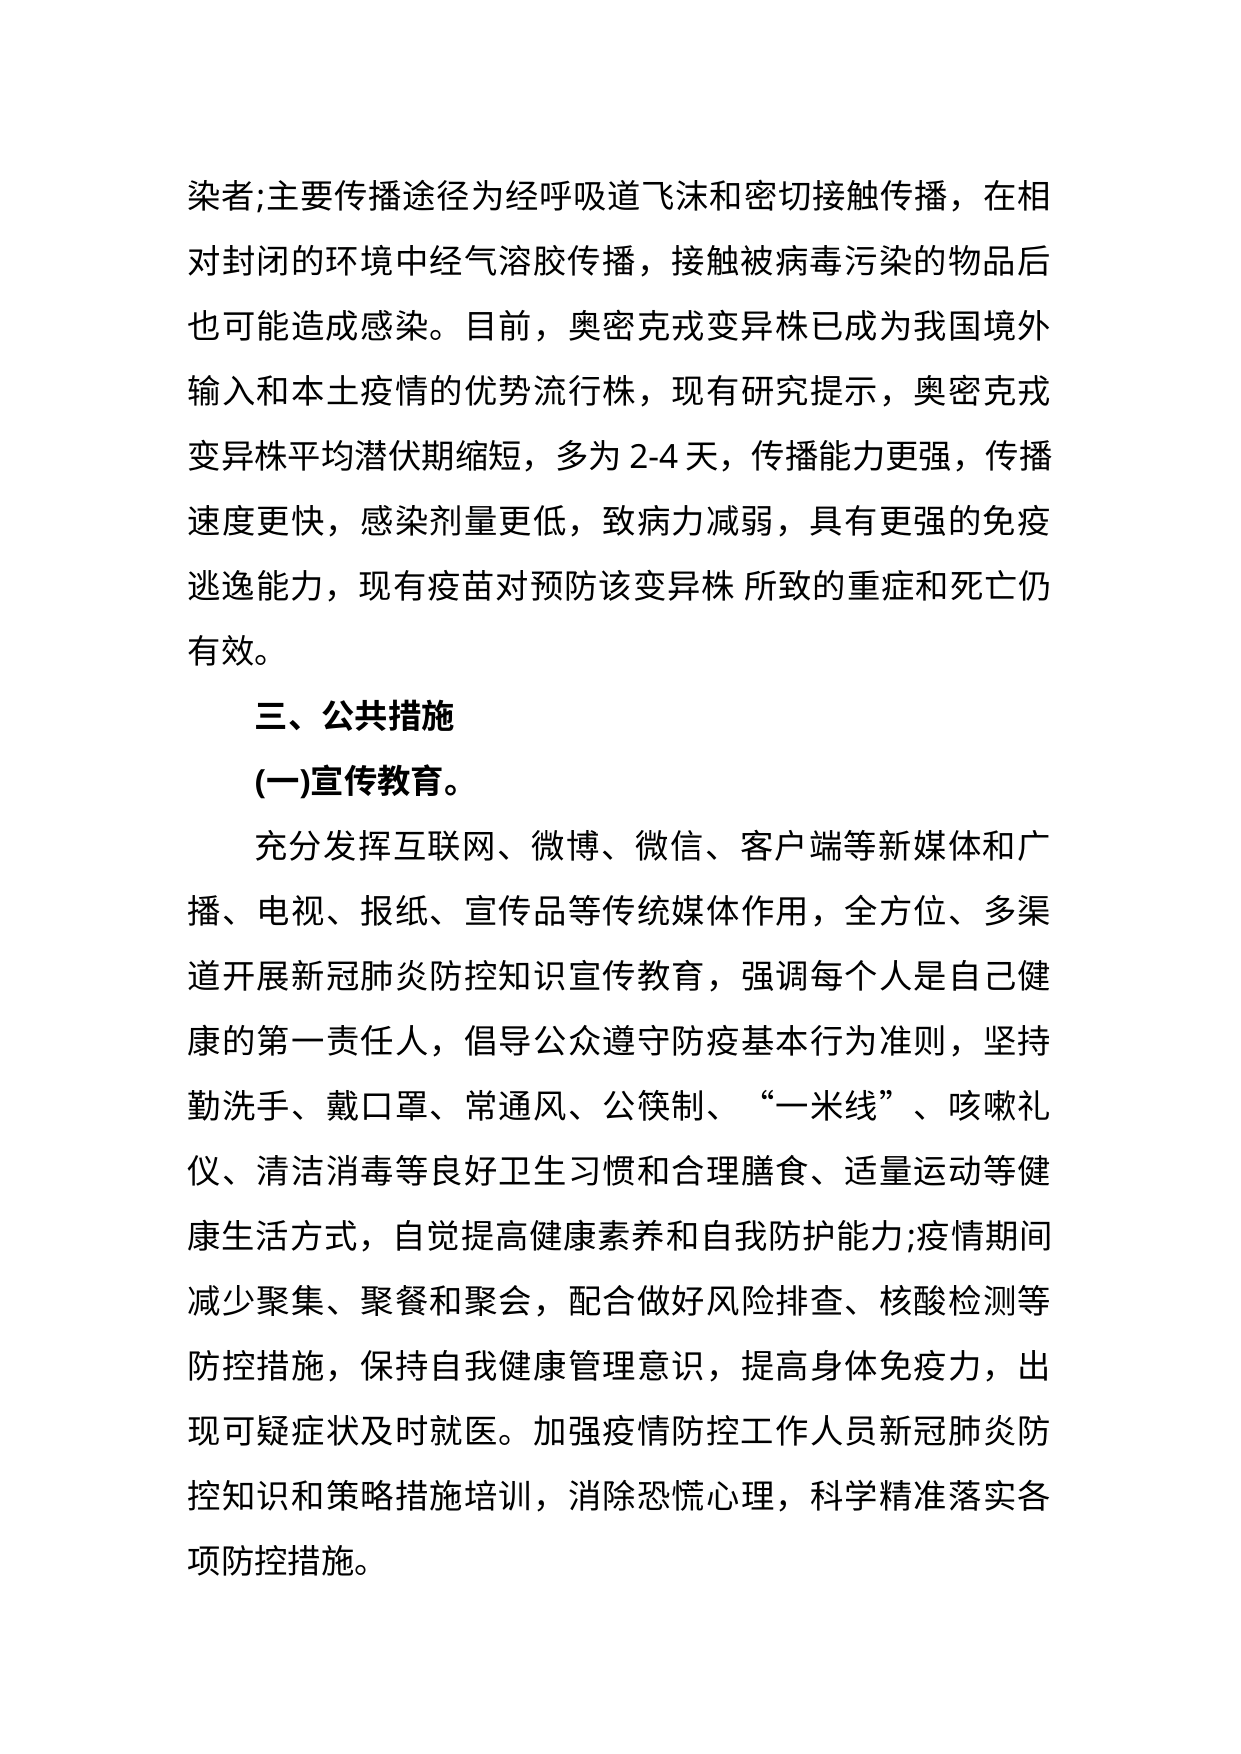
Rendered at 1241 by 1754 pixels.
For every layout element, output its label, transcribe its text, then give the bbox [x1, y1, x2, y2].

text 三、公共措施 [187, 682, 1053, 747]
text 充分发挥互联网、微博、微信、客户端等新媒体和广播、电视、报纸、宣传品等传统媒体作用，全方位、多渠道开展新冠肺炎防控知识宣传教育，强调每个人是自己健康的第一责任人，倡导公众遵守防疫基本行为准则，坚持勤洗手、戴口罩、常通风、公筷制、“一米线”、咳嗽礼仪、清洁消毒等良好卫生习惯和合理膳食、适量运动等健康生活方式，自觉提高健康素养和自我防护能力;疫情期间减少聚集、聚餐和聚会，配合做好风险排查、核酸检测等防控措施，保持自我健康管理意识，提高身体免疫力，出现可疑症状及时就医。加强疫情防控工作人员新冠肺炎防控知识和策略措施培训，消除恐慌心理，科学精准落实各项防控措施。 [187, 812, 1053, 1592]
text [187, 162, 1053, 682]
text (一)宣传教育。 [187, 747, 1053, 812]
